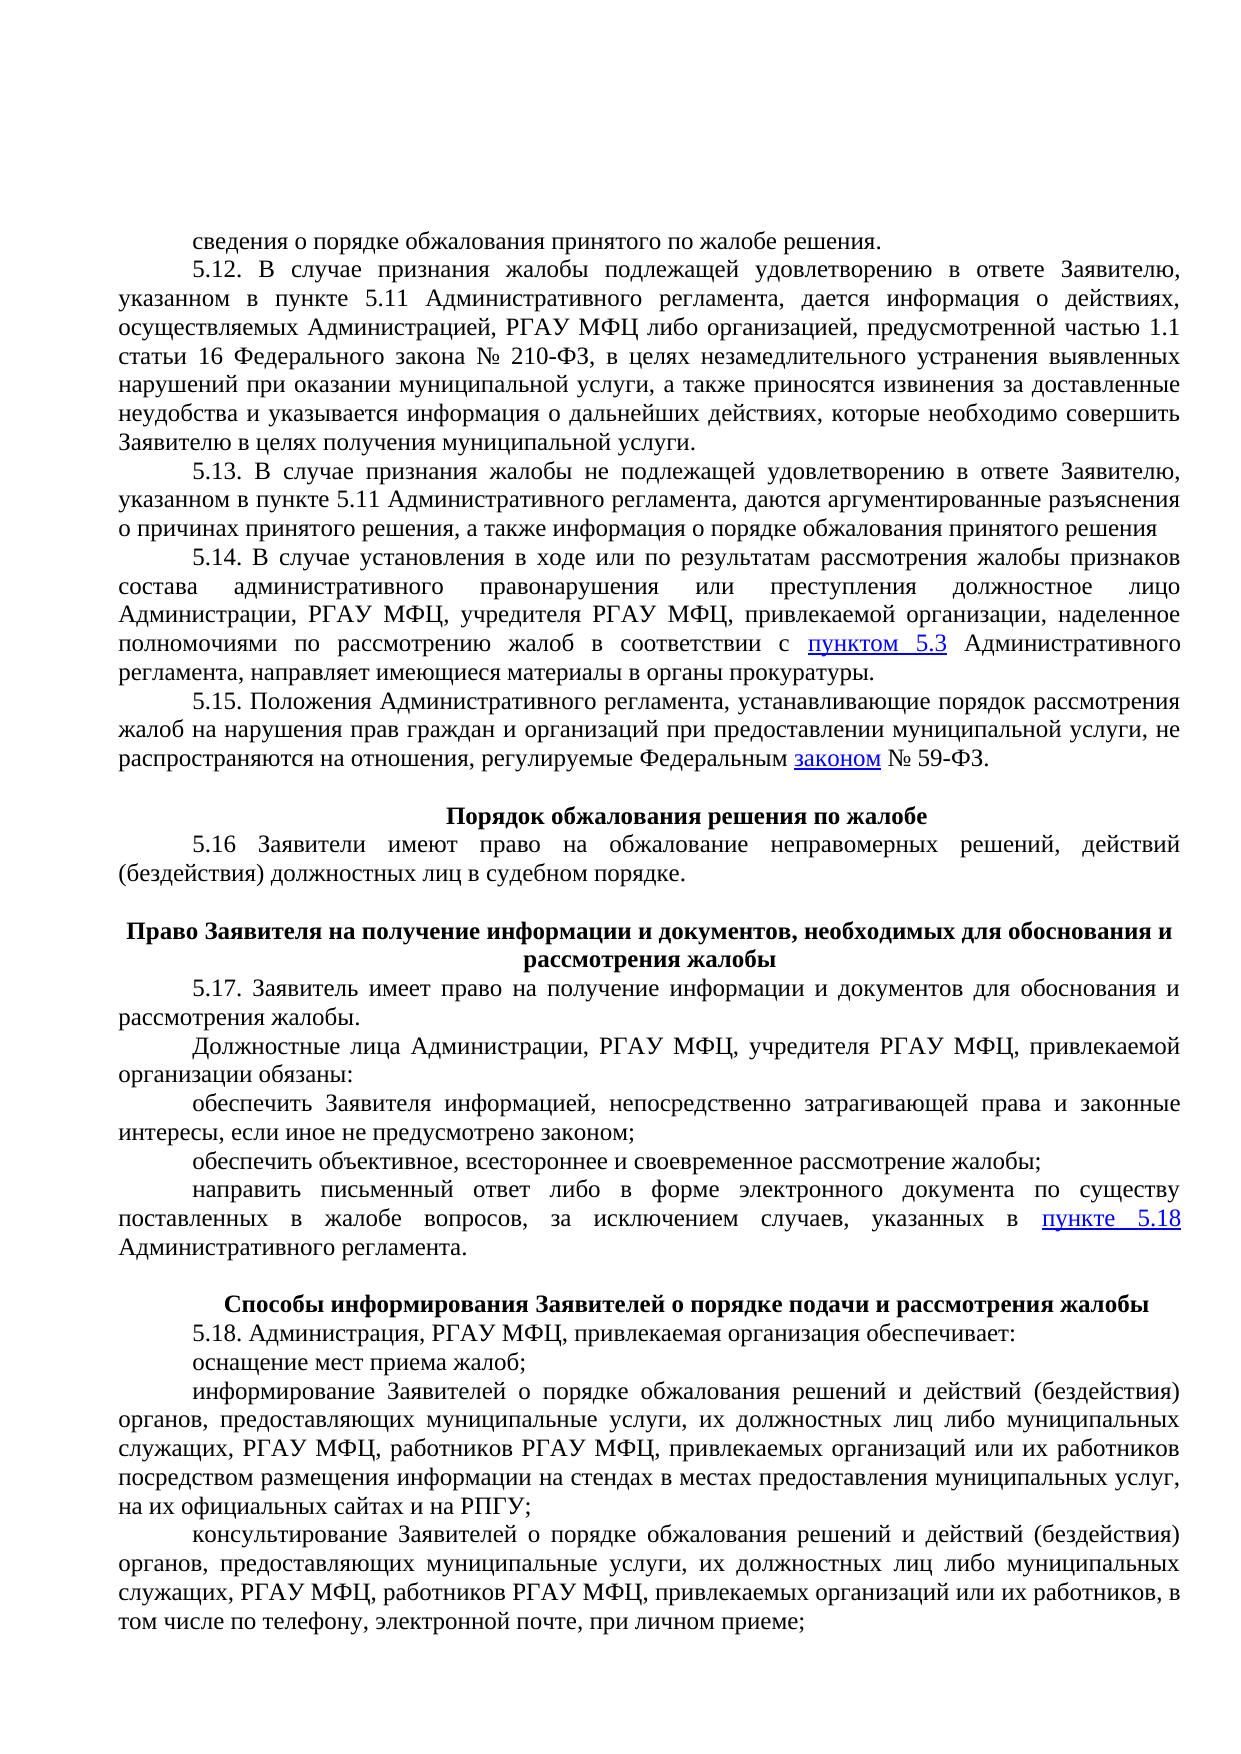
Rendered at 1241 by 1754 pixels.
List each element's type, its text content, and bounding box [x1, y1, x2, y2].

text 5.18. Администрация, РГАУ МФЦ, привлекаемая организация обеспечивает: [118, 1318, 1181, 1347]
text оснащение мест приема жалоб; [118, 1347, 1181, 1376]
text 5.13. В случае признания жалобы не подлежащей удовлетворению в ответе Заявителю, указанном в пункте 5.11 Административного регламента, даются аргументированные разъяснения о причинах принятого решения, а также информация о порядке обжалования принятого решения [118, 456, 1181, 542]
text обеспечить объективное, всестороннее и своевременное рассмотрение жалобы; [118, 1146, 1181, 1174]
text 5.12. В случае признания жалобы подлежащей удовлетворению в ответе Заявителю, указанном в пункте 5.11 Административного регламента, дается информация о действиях, осуществляемых Администрацией, РГАУ МФЦ либо организацией, предусмотренной частью 1.1 статьи 16 Федерального закона № 210-ФЗ, в целях незамедлительного устранения выявленных нарушений при оказании муниципальной услуги, а также приносятся извинения за доставленные неудобства и указывается информация о дальнейших действиях, которые необходимо совершить Заявителю в целях получения муниципальной услуги. [118, 254, 1181, 456]
text Должностные лица Администрации, РГАУ МФЦ, учредителя РГАУ МФЦ, привлекаемой организации обязаны: [118, 1031, 1181, 1088]
text Способы информирования Заявителей о порядке подачи и рассмотрения жалобы [118, 1289, 1181, 1318]
text информирование Заявителей о порядке обжалования решений и действий (бездействия) органов, предоставляющих муниципальные услуги, их должностных лиц либо муниципальных служащих, РГАУ МФЦ, работников РГАУ МФЦ, привлекаемых организаций или их работников посредством размещения информации на стендах в местах предоставления муниципальных услуг, на их официальных сайтах и на РПГУ; [118, 1376, 1181, 1519]
text Право Заявителя на получение информации и документов, необходимых для обоснования и рассмотрения жалобы [118, 916, 1181, 973]
text направить письменный ответ либо в форме электронного документа по существу поставленных в жалобе вопросов, за исключением случаев, указанных в пункте 5.18 Административного регламента. [118, 1174, 1181, 1261]
text сведения о порядке обжалования принятого по жалобе решения. [118, 226, 1181, 254]
text 5.14. В случае установления в ходе или по результатам рассмотрения жалобы признаков состава административного правонарушения или преступления должностное лицо Администрации, РГАУ МФЦ, учредителя РГАУ МФЦ, привлекаемой организации, наделенное полномочиями по рассмотрению жалоб в соответствии с пунктом 5.3 Административного регламента, направляет имеющиеся материалы в органы прокуратуры. [118, 542, 1181, 686]
text консультирование Заявителей о порядке обжалования решений и действий (бездействия) органов, предоставляющих муниципальные услуги, их должностных лиц либо муниципальных служащих, РГАУ МФЦ, работников РГАУ МФЦ, привлекаемых организаций или их работников, в том числе по телефону, электронной почте, при личном приеме; [118, 1519, 1181, 1634]
text обеспечить Заявителя информацией, непосредственно затрагивающей права и законные интересы, если иное не предусмотрено законом; [118, 1088, 1181, 1146]
text 5.15. Положения Административного регламента, устанавливающие порядок рассмотрения жалоб на нарушения прав граждан и организаций при предоставлении муниципальной услуги, не распространяются на отношения, регулируемые Федеральным законом № 59-ФЗ. [118, 686, 1181, 772]
text 5.17. Заявитель имеет право на получение информации и документов для обоснования и рассмотрения жалобы. [118, 973, 1181, 1031]
text Порядок обжалования решения по жалобе [118, 801, 1181, 829]
text 5.16 Заявители имеют право на обжалование неправомерных решений, действий (бездействия) должностных лиц в судебном порядке. [118, 829, 1181, 887]
